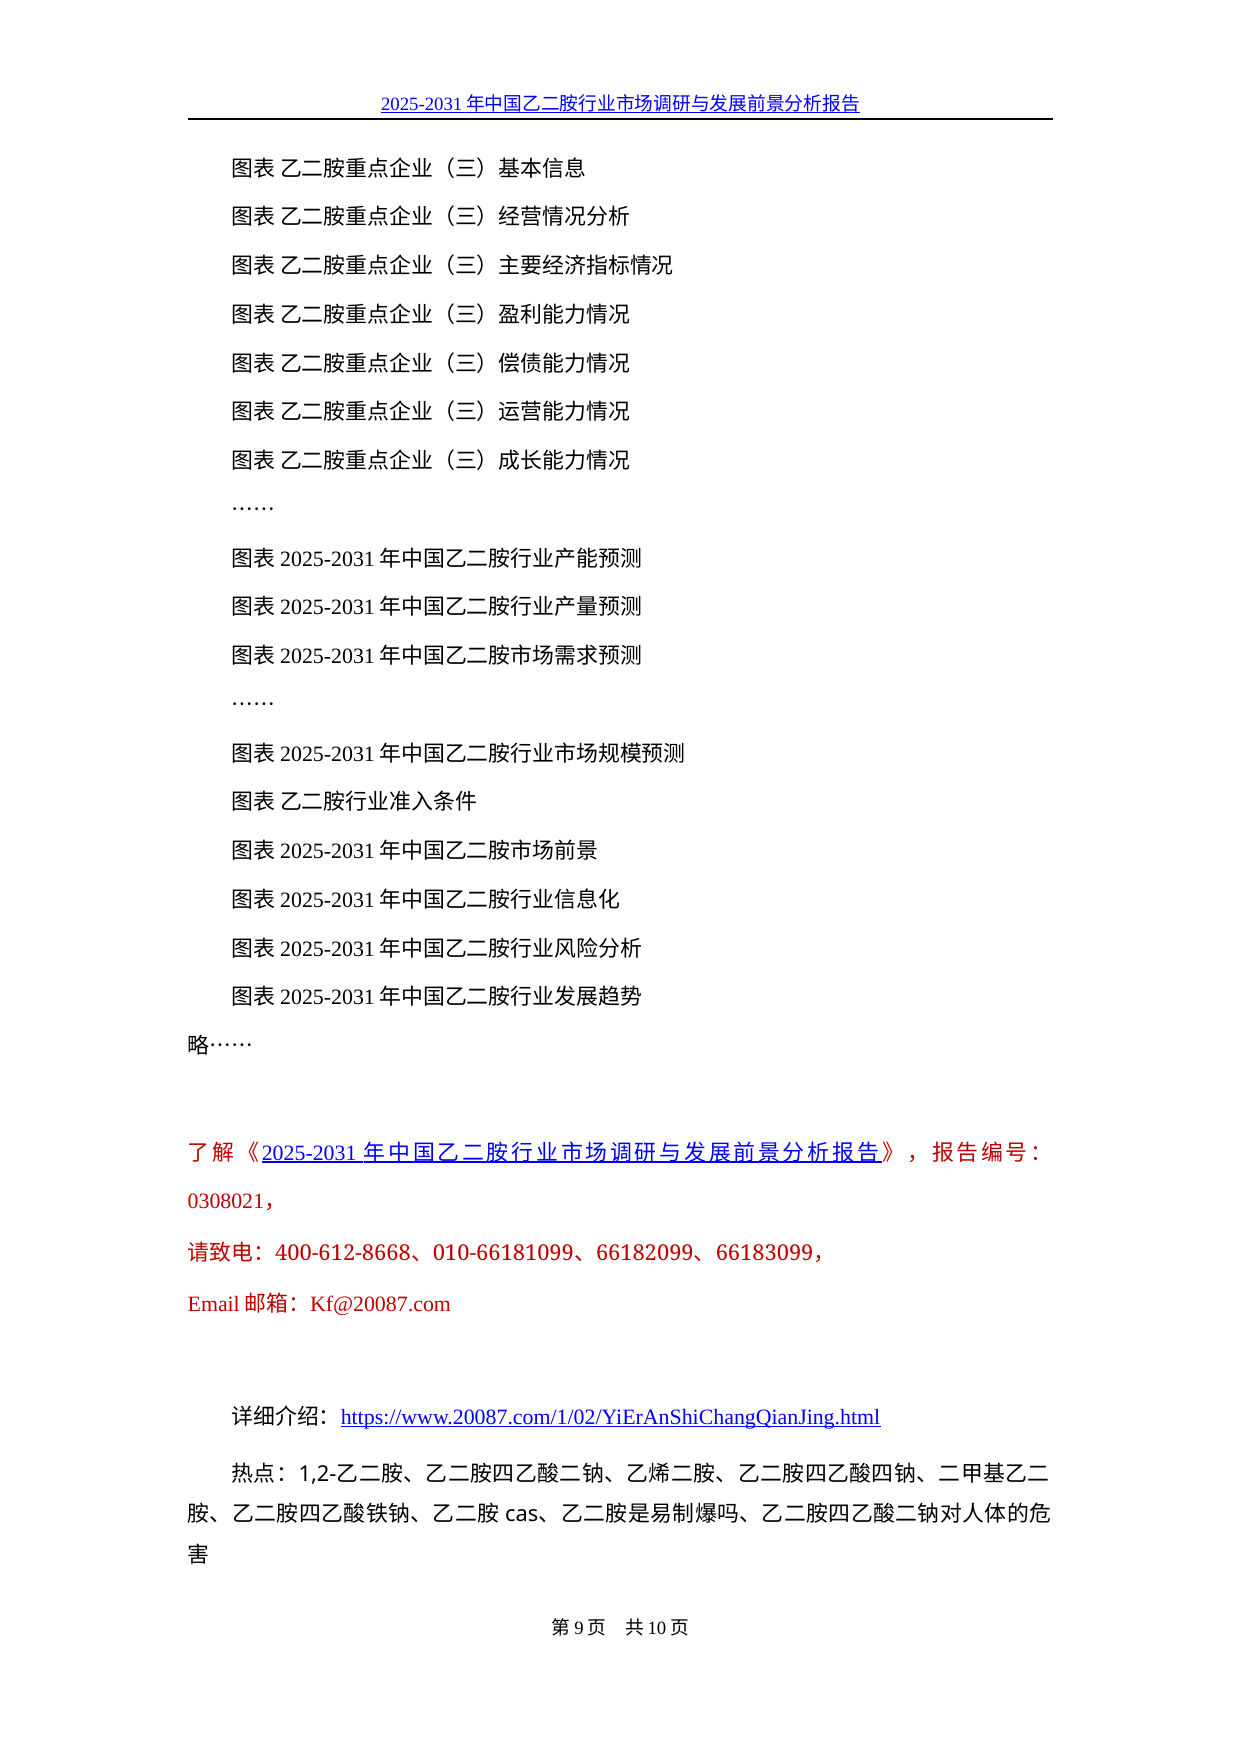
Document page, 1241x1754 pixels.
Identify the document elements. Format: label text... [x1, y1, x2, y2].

text 详细介绍：https://www.20087.com/1/02/YiErAnShiChangQianJing.html [187, 1399, 1053, 1431]
text Email邮箱：Kf@20087.com [187, 1286, 1053, 1318]
text 了解《2025-2031年中国乙二胺行业市场调研与发展前景分析报告》，报告编号：0308021， [187, 1134, 1053, 1215]
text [187, 150, 1053, 1060]
text 请致电：400-612-8668、010-66181099、66182099、66183099， [187, 1234, 1053, 1267]
text 热点：1,2-乙二胺、乙二胺四乙酸二钠、乙烯二胺、乙二胺四乙酸四钠、二甲基乙二胺、乙二胺四乙酸铁钠、乙二胺cas、乙二胺是易制爆吗、乙二胺四乙酸二钠对人体的危害 [187, 1456, 1053, 1569]
